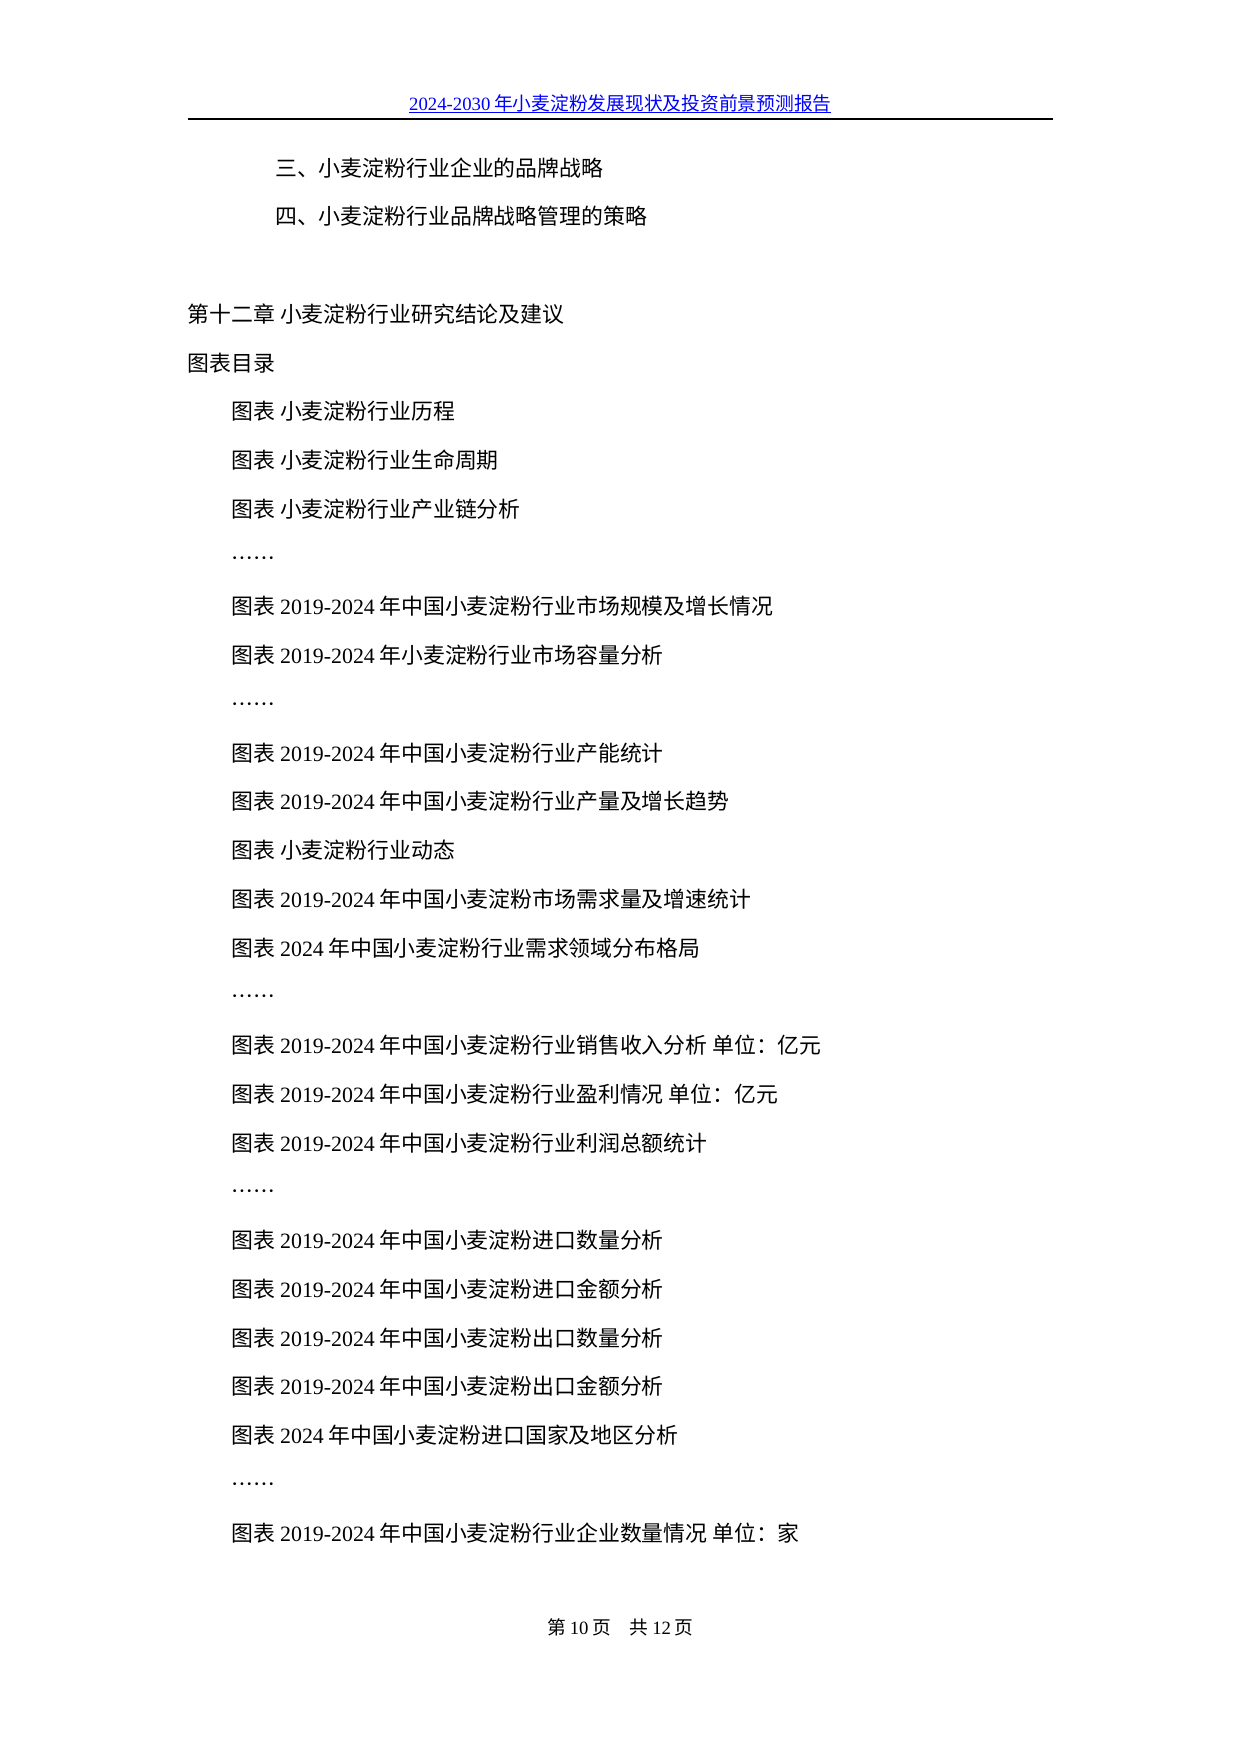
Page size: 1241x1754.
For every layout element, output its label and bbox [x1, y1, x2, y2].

text [187, 150, 1053, 1548]
